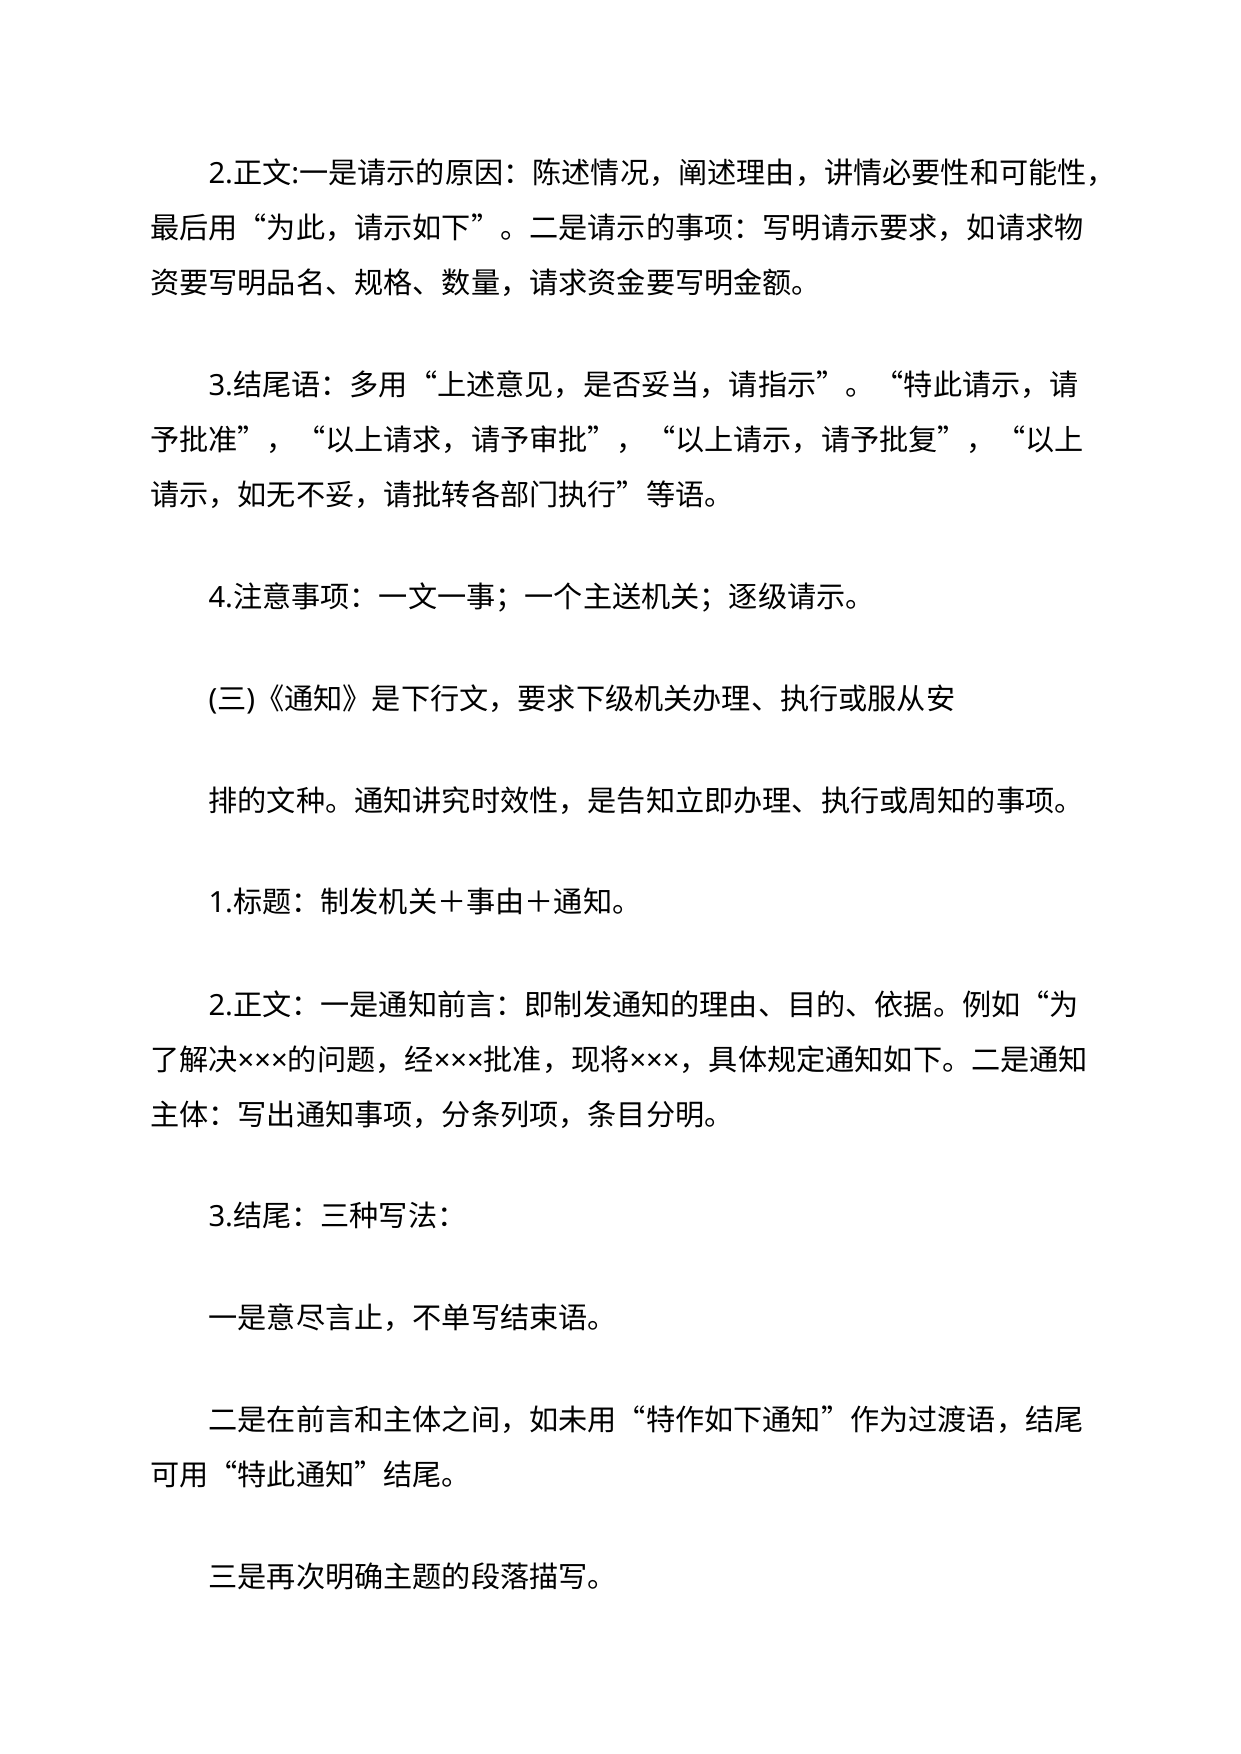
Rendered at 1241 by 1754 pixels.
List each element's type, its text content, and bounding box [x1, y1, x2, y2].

text (三)《通知》是下行文，要求下级机关办理、执行或服从安 [150, 675, 1090, 718]
text 1.标题：制发机关＋事由＋通知。 [150, 879, 1090, 921]
text 4.注意事项：一文一事；一个主送机关；逐级请示。 [150, 573, 1090, 616]
text 3.结尾：三种写法： [150, 1193, 1090, 1235]
text 三是再次明确主题的段落描写。 [150, 1553, 1090, 1596]
text 排的文种。通知讲究时效性，是告知立即办理、执行或周知的事项。 [150, 777, 1090, 819]
text 一是意尽言止，不单写结束语。 [150, 1295, 1090, 1337]
text 2.正文:一是请示的原因：陈述情况，阐述理由，讲情必要性和可能性，最后用“为此，请示如下”。二是请示的事项：写明请示要求，如请求物资要写明品名、规格、数量，请求资金要写明金额。 [150, 150, 1090, 302]
text 2.正文：一是通知前言：即制发通知的理由、目的、依据。例如“为了解决×××的问题，经×××批准，现将×××，具体规定通知如下。二是通知主体：写出通知事项，分条列项，条目分明。 [150, 981, 1090, 1133]
text 3.结尾语：多用“上述意见，是否妥当，请指示”。“特此请示，请予批准”，“以上请求，请予审批”，“以上请示，请予批复”，“以上请示，如无不妥，请批转各部门执行”等语。 [150, 362, 1090, 514]
text 二是在前言和主体之间，如未用“特作如下通知”作为过渡语，结尾可用“特此通知”结尾。 [150, 1397, 1090, 1494]
